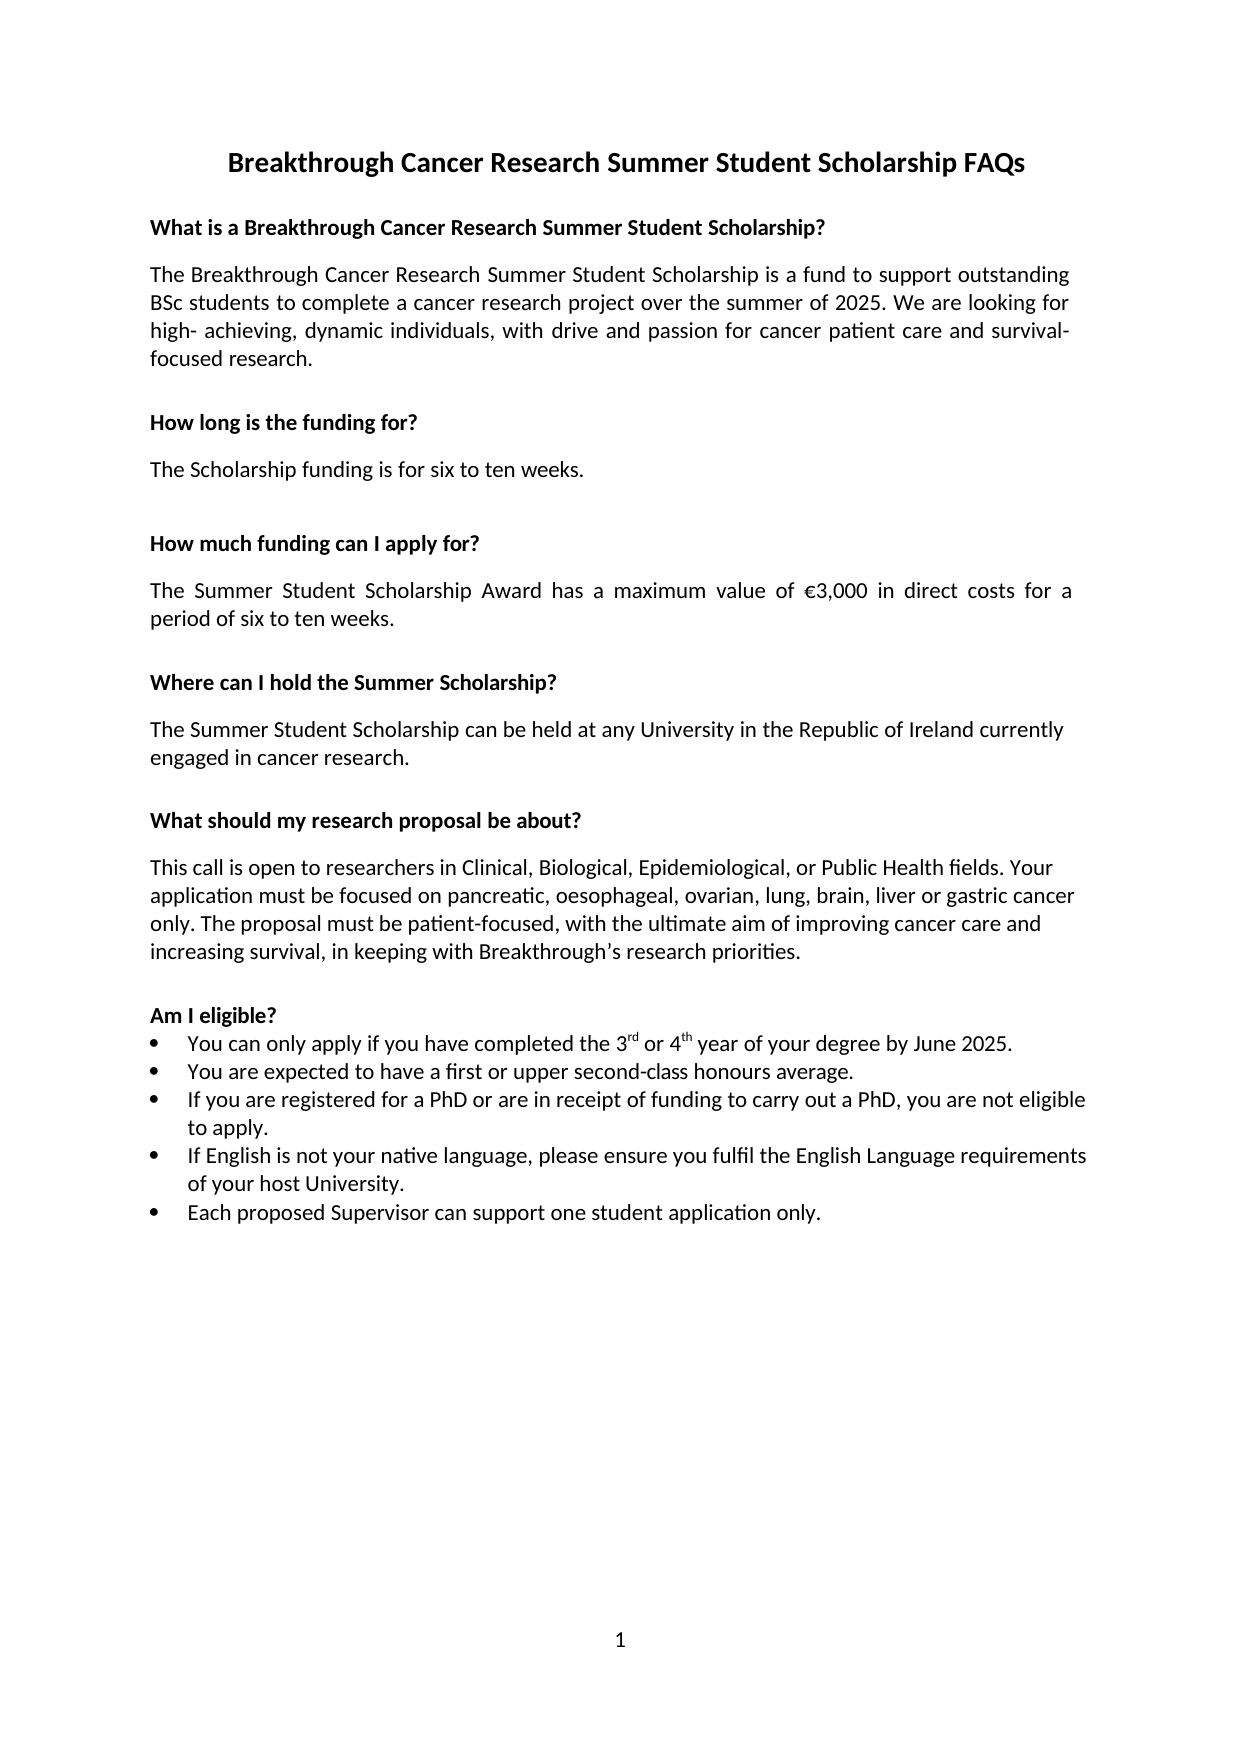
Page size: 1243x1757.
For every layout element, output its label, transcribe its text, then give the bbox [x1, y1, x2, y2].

text This call is open to researchers in Clinical, Biological, Epidemiological, or Public Health fields. Your application must be focused on pancreatic, oesophageal, ovarian, lung, brain, liver or gastric cancer only. The proposal must be patient-focused, with the ultimate aim of improving cancer care and increasing survival, in keeping with Breakthrough’s research priorities. [150, 853, 1103, 965]
list Each proposed Supervisor can support one student application only. [150, 1198, 1103, 1226]
text The Summer Student Scholarship can be held at any University in the Republic of Ireland currently engaged in cancer research. [150, 715, 1064, 771]
list If English is not your native language, please ensure you fulfil the English Language requirements of your host University. [150, 1142, 1088, 1198]
subtitle How long is the funding for? [150, 408, 1103, 436]
subtitle Where can I hold the Summer Scholarship? [150, 668, 1103, 696]
text The Breakthrough Cancer Research Summer Student Scholarship is a fund to support outstanding BSc students to complete a cancer research project over the summer of 2025. We are looking for high- achieving, dynamic individuals, with drive and passion for cancer patient care and survival-focused research. [150, 260, 1070, 372]
list If you are registered for a PhD or are in receipt of funding to carry out a PhD, you are not eligible to apply. [150, 1086, 1086, 1142]
subtitle What is a Breakthrough Cancer Research Summer Student Scholarship? [150, 213, 1103, 241]
list You can only apply if you have completed the 3rd or 4th year of your degree by June 2025. [150, 1029, 1103, 1057]
list You are expected to have a first or upper second-class honours average. [150, 1057, 1103, 1086]
subtitle Breakthrough Cancer Research Summer Student Scholarship FAQs [150, 144, 1103, 179]
subtitle Am I eligible? [150, 1001, 1103, 1029]
subtitle How much funding can I apply for? [150, 529, 1103, 558]
text The Scholarship funding is for six to ten weeks. [150, 455, 1103, 483]
subtitle What should my research proposal be about? [150, 807, 1103, 834]
text The Summer Student Scholarship Award has a maximum value of €3,000 in direct costs for a period of six to ten weeks. [150, 576, 1072, 632]
